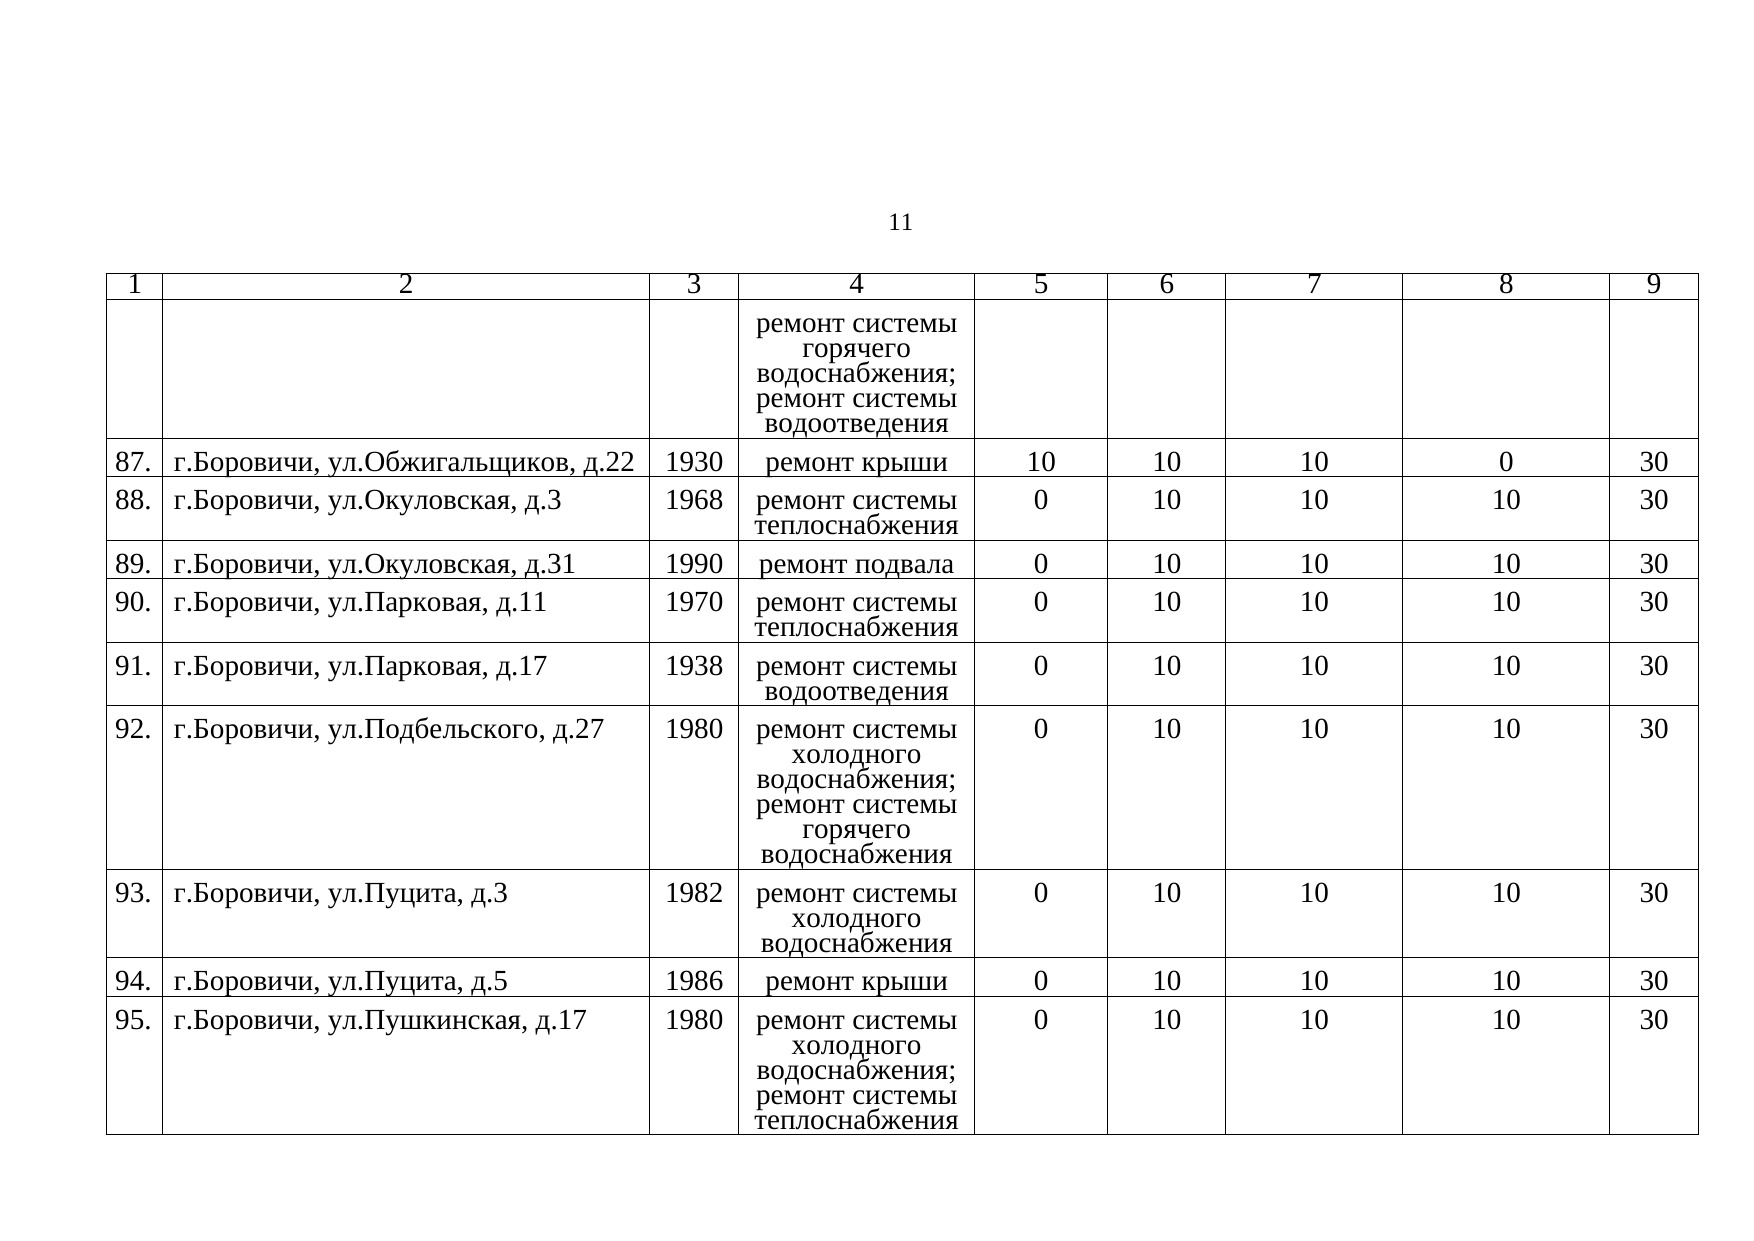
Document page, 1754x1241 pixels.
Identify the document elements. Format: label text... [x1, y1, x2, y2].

table_header 3 [650, 274, 738, 299]
table_cell 0 [975, 579, 1107, 642]
table_cell 1930 [650, 439, 738, 476]
table_cell 91. [107, 643, 162, 705]
table_cell 10 [1226, 439, 1402, 476]
table_cell 1980 [650, 706, 738, 869]
table_cell 10 [1226, 997, 1402, 1134]
table_cell 10 [1108, 541, 1225, 578]
table_cell г.Боровичи, ул.Парковая, д.11 [163, 579, 649, 642]
table_cell 30 [1610, 997, 1698, 1134]
text 11 [106, 207, 1695, 236]
table_cell ремонт системы теплоснабжения [739, 477, 974, 539]
table_cell ремонт системы холодного водоснабжения; ремонт системы горячего водоснабжения [739, 706, 974, 869]
table_cell 0 [975, 997, 1107, 1134]
table_cell [975, 300, 1107, 437]
table_cell 95. [107, 997, 162, 1134]
table_header 5 [975, 274, 1107, 299]
table_cell г.Боровичи, ул.Обжигальщиков, д.22 [163, 439, 649, 476]
table_cell [1610, 300, 1698, 437]
table_cell 1970 [650, 579, 738, 642]
table_cell 10 [1403, 997, 1609, 1134]
table_cell г.Боровичи, ул.Пуцита, д.5 [163, 958, 649, 996]
table_cell г.Боровичи, ул.Парковая, д.17 [163, 643, 649, 705]
table_header 9 [1610, 274, 1698, 299]
table_cell 10 [1403, 643, 1609, 705]
table_cell 1980 [650, 997, 738, 1134]
table_cell 30 [1610, 643, 1698, 705]
table_cell 0 [975, 958, 1107, 996]
table_cell 88. [107, 477, 162, 539]
table_cell г.Боровичи, ул.Подбельского, д.27 [163, 706, 649, 869]
table_cell 1938 [650, 643, 738, 705]
table_cell 94. [107, 958, 162, 996]
table_cell [650, 300, 738, 437]
table_cell [1403, 300, 1609, 437]
table_cell 90. [107, 579, 162, 642]
table_cell г.Боровичи, ул.Пушкинская, д.17 [163, 997, 649, 1134]
table_cell 30 [1610, 579, 1698, 642]
table_cell 10 [1108, 870, 1225, 957]
table_cell г.Боровичи, ул.Окуловская, д.3 [163, 477, 649, 539]
table_header 1 [107, 274, 162, 299]
table_cell 10 [1108, 439, 1225, 476]
table_cell г.Боровичи, ул.Пуцита, д.3 [163, 870, 649, 957]
table_cell 1968 [650, 477, 738, 539]
table_cell ремонт подвала [739, 541, 974, 578]
table_cell 30 [1610, 477, 1698, 539]
table_cell 93. [107, 870, 162, 957]
table_cell 10 [975, 439, 1107, 476]
table_cell 10 [1108, 958, 1225, 996]
table_cell 10 [1108, 997, 1225, 1134]
table_cell 10 [1226, 541, 1402, 578]
table_header 2 [163, 274, 649, 299]
table_cell 0 [975, 477, 1107, 539]
table_cell 10 [1226, 958, 1402, 996]
table_cell [163, 300, 649, 437]
table_cell 0 [975, 870, 1107, 957]
table_cell 10 [1226, 579, 1402, 642]
table_cell ремонт системы горячего водоснабжения; ремонт системы водоотведения [739, 300, 974, 437]
table_cell 87. [107, 439, 162, 476]
table_cell 0 [975, 643, 1107, 705]
table_cell 10 [1403, 958, 1609, 996]
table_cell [739, 997, 974, 1134]
table_cell 10 [1226, 477, 1402, 539]
table_cell 10 [1226, 870, 1402, 957]
table_cell 1982 [650, 870, 738, 957]
table_header 6 [1108, 274, 1225, 299]
table_cell 1986 [650, 958, 738, 996]
table_cell 0 [1403, 439, 1609, 476]
table_cell 30 [1610, 439, 1698, 476]
table_header 8 [1403, 274, 1609, 299]
table_header 7 [1226, 274, 1402, 299]
table_cell 10 [1403, 870, 1609, 957]
table_cell 10 [1226, 706, 1402, 869]
table_cell 10 [1403, 541, 1609, 578]
table_cell 10 [1403, 579, 1609, 642]
table_cell 30 [1610, 958, 1698, 996]
table_cell 10 [1108, 477, 1225, 539]
table_cell 30 [1610, 541, 1698, 578]
table_cell 10 [1108, 579, 1225, 642]
table_cell 0 [975, 541, 1107, 578]
table_cell 92. [107, 706, 162, 869]
table_cell 10 [1403, 706, 1609, 869]
table_cell 30 [1610, 706, 1698, 869]
table_cell ремонт системы теплоснабжения [739, 579, 974, 642]
table_cell г.Боровичи, ул.Окуловская, д.31 [163, 541, 649, 578]
table_cell ремонт системы водоотведения [739, 643, 974, 705]
table_cell 0 [975, 706, 1107, 869]
table_cell 10 [1108, 706, 1225, 869]
table_cell 89. [107, 541, 162, 578]
table_cell 10 [1403, 477, 1609, 539]
table_cell 10 [1108, 643, 1225, 705]
table_cell [1226, 300, 1402, 437]
table_header 4 [739, 274, 974, 299]
table_cell ремонт крыши [739, 958, 974, 996]
table_cell [1108, 300, 1225, 437]
table_cell ремонт крыши [739, 439, 974, 476]
table_cell 1990 [650, 541, 738, 578]
table_cell ремонт системы холодного водоснабжения [739, 870, 974, 957]
table_cell 10 [1226, 643, 1402, 705]
table_cell 30 [1610, 870, 1698, 957]
table_cell [107, 300, 162, 437]
